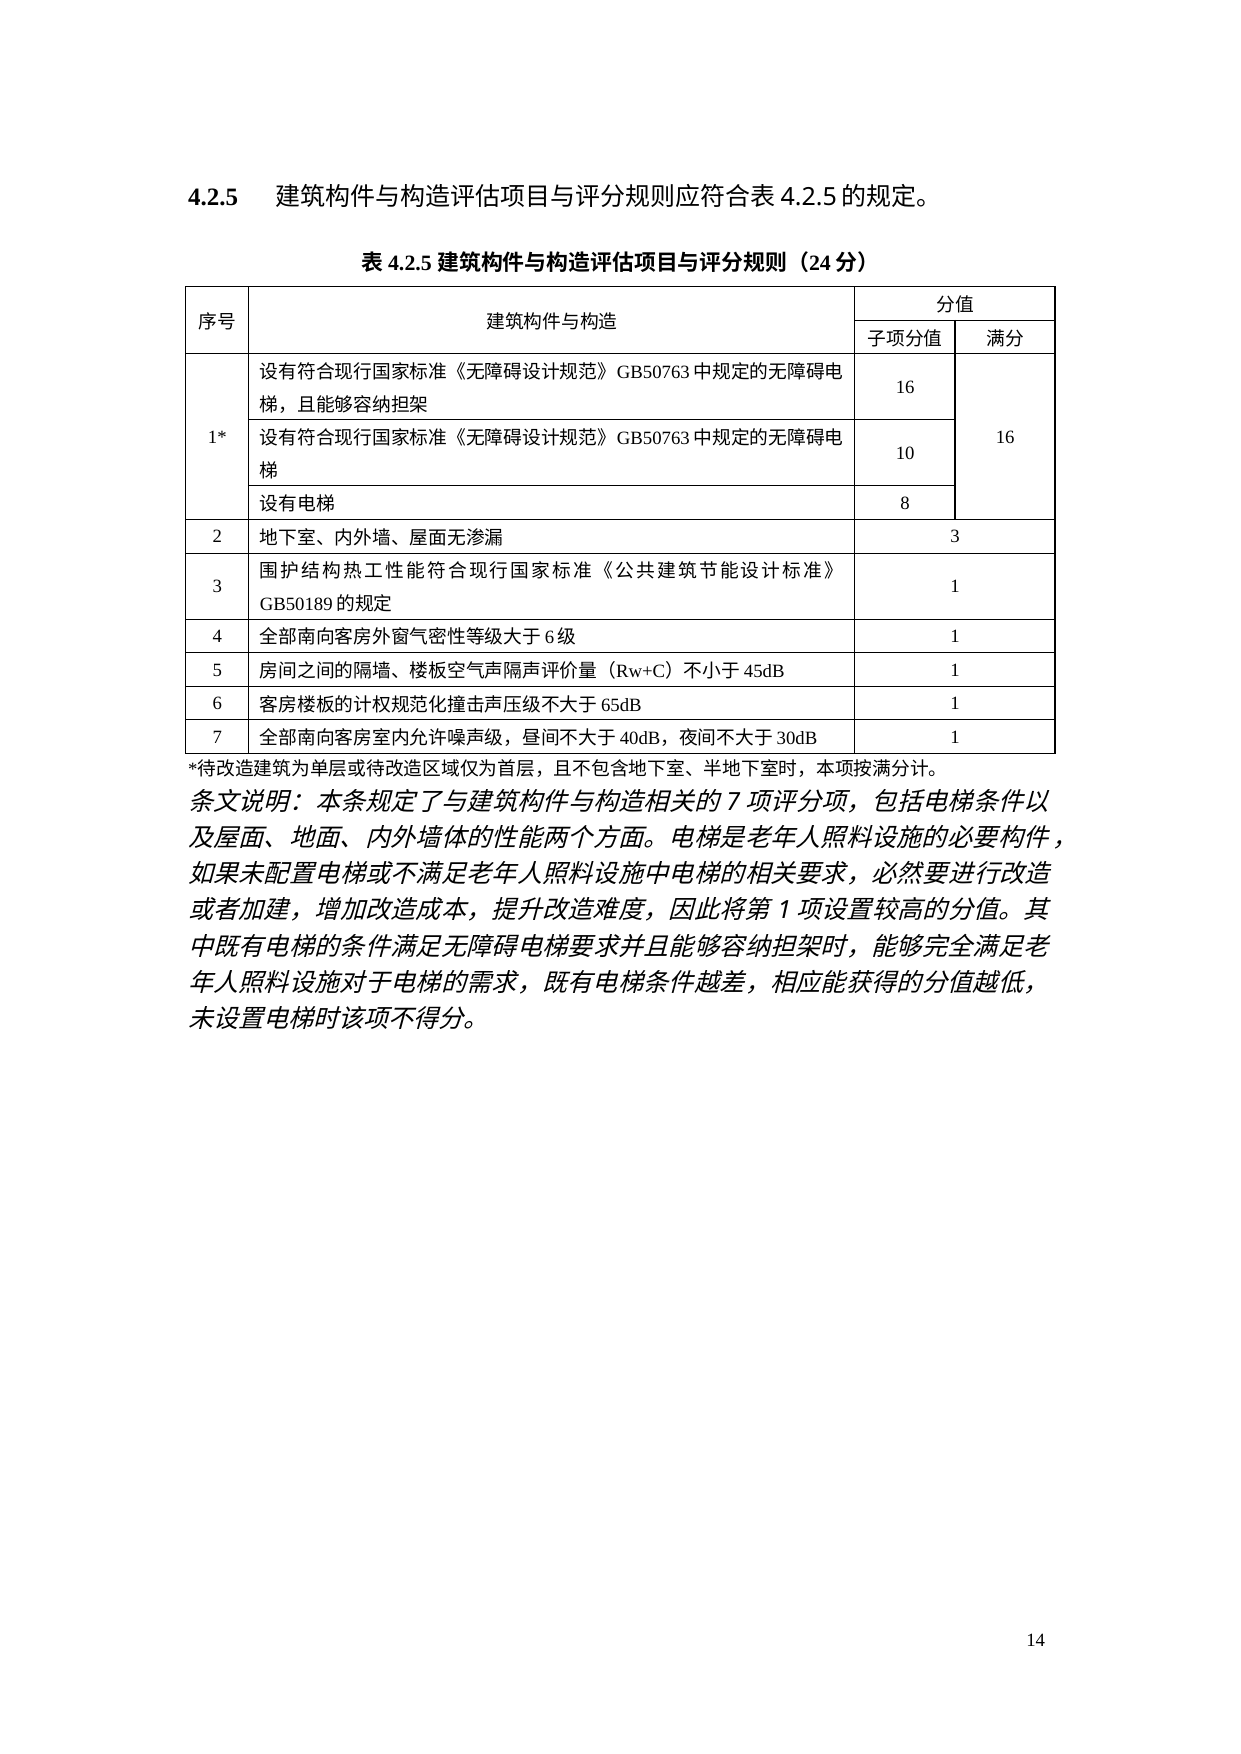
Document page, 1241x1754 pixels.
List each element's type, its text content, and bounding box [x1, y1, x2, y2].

table_header 建筑构件与构造 [249, 287, 854, 353]
table_cell 全部南向客房外窗气密性等级大于6级 [249, 620, 854, 652]
text 条文说明：本条规定了与建筑构件与构造相关的7项评分项，包括电梯条件以及屋面、地面、内外墙体的性能两个方面。电梯是老年人照料设施的必要构件，如果未配置电梯或不满足老年人照料设施中电梯的相关要求，必然要进行改造或者加建，增加改造成本，提升改造难度，因此将第1项设置较高的分值。其中既有电梯的条件满足无障碍电梯要求并且能够容纳担架时，能够完全满足老年人照料设施对于电梯的需求，既有电梯条件越差，相应能获得的分值越低，未设置电梯时该项不得分。 [188, 781, 1053, 1035]
table_cell 5 [186, 653, 248, 686]
table_cell 1* [186, 354, 248, 519]
table_cell 设有电梯 [249, 486, 854, 519]
table_cell 7 [186, 720, 248, 753]
table_cell 地下室、内外墙、屋面无渗漏 [249, 520, 854, 552]
table_header 序号 [186, 287, 248, 353]
table_cell 1 [855, 554, 1054, 618]
table_cell 1 [855, 687, 1054, 719]
table_cell 3 [186, 554, 248, 618]
table_cell 10 [855, 420, 954, 485]
table_cell 满分 [956, 321, 1054, 353]
table_cell 8 [855, 486, 954, 519]
table_cell 3 [855, 520, 1054, 552]
list 建筑构件与构造评估项目与评分规则应符合表4.2.5的规定。 [188, 162, 1053, 227]
table_cell 4 [186, 620, 248, 652]
table_cell 设有符合现行国家标准《无障碍设计规范》GB50763中规定的无障碍电梯 [249, 420, 854, 485]
table_cell 16 [855, 354, 954, 419]
table_cell 1 [855, 653, 1054, 686]
table_cell 客房楼板的计权规范化撞击声压级不大于65dB [249, 687, 854, 719]
text *待改造建筑为单层或待改造区域仅为首层，且不包含地下室、半地下室时，本项按满分计。 [188, 754, 1053, 781]
table_cell 设有符合现行国家标准《无障碍设计规范》GB50763中规定的无障碍电梯，且能够容纳担架 [249, 354, 854, 419]
table_cell 1 [855, 620, 1054, 652]
table_cell 6 [186, 687, 248, 719]
table_cell 2 [186, 520, 248, 552]
table_cell 1 [855, 720, 1054, 753]
table_cell 子项分值 [855, 321, 954, 353]
table_cell 全部南向客房室内允许噪声级，昼间不大于40dB，夜间不大于30dB [249, 720, 854, 753]
table_cell 16 [956, 354, 1054, 519]
table_cell 房间之间的隔墙、楼板空气声隔声评价量（Rw+C）不小于45dB [249, 653, 854, 686]
table_cell 围护结构热工性能符合现行国家标准《公共建筑节能设计标准》 GB50189的规定 [249, 554, 854, 618]
table_header 分值 [855, 287, 1054, 320]
text 表4.2.5 建筑构件与构造评估项目与评分规则（24分） [188, 245, 1053, 277]
